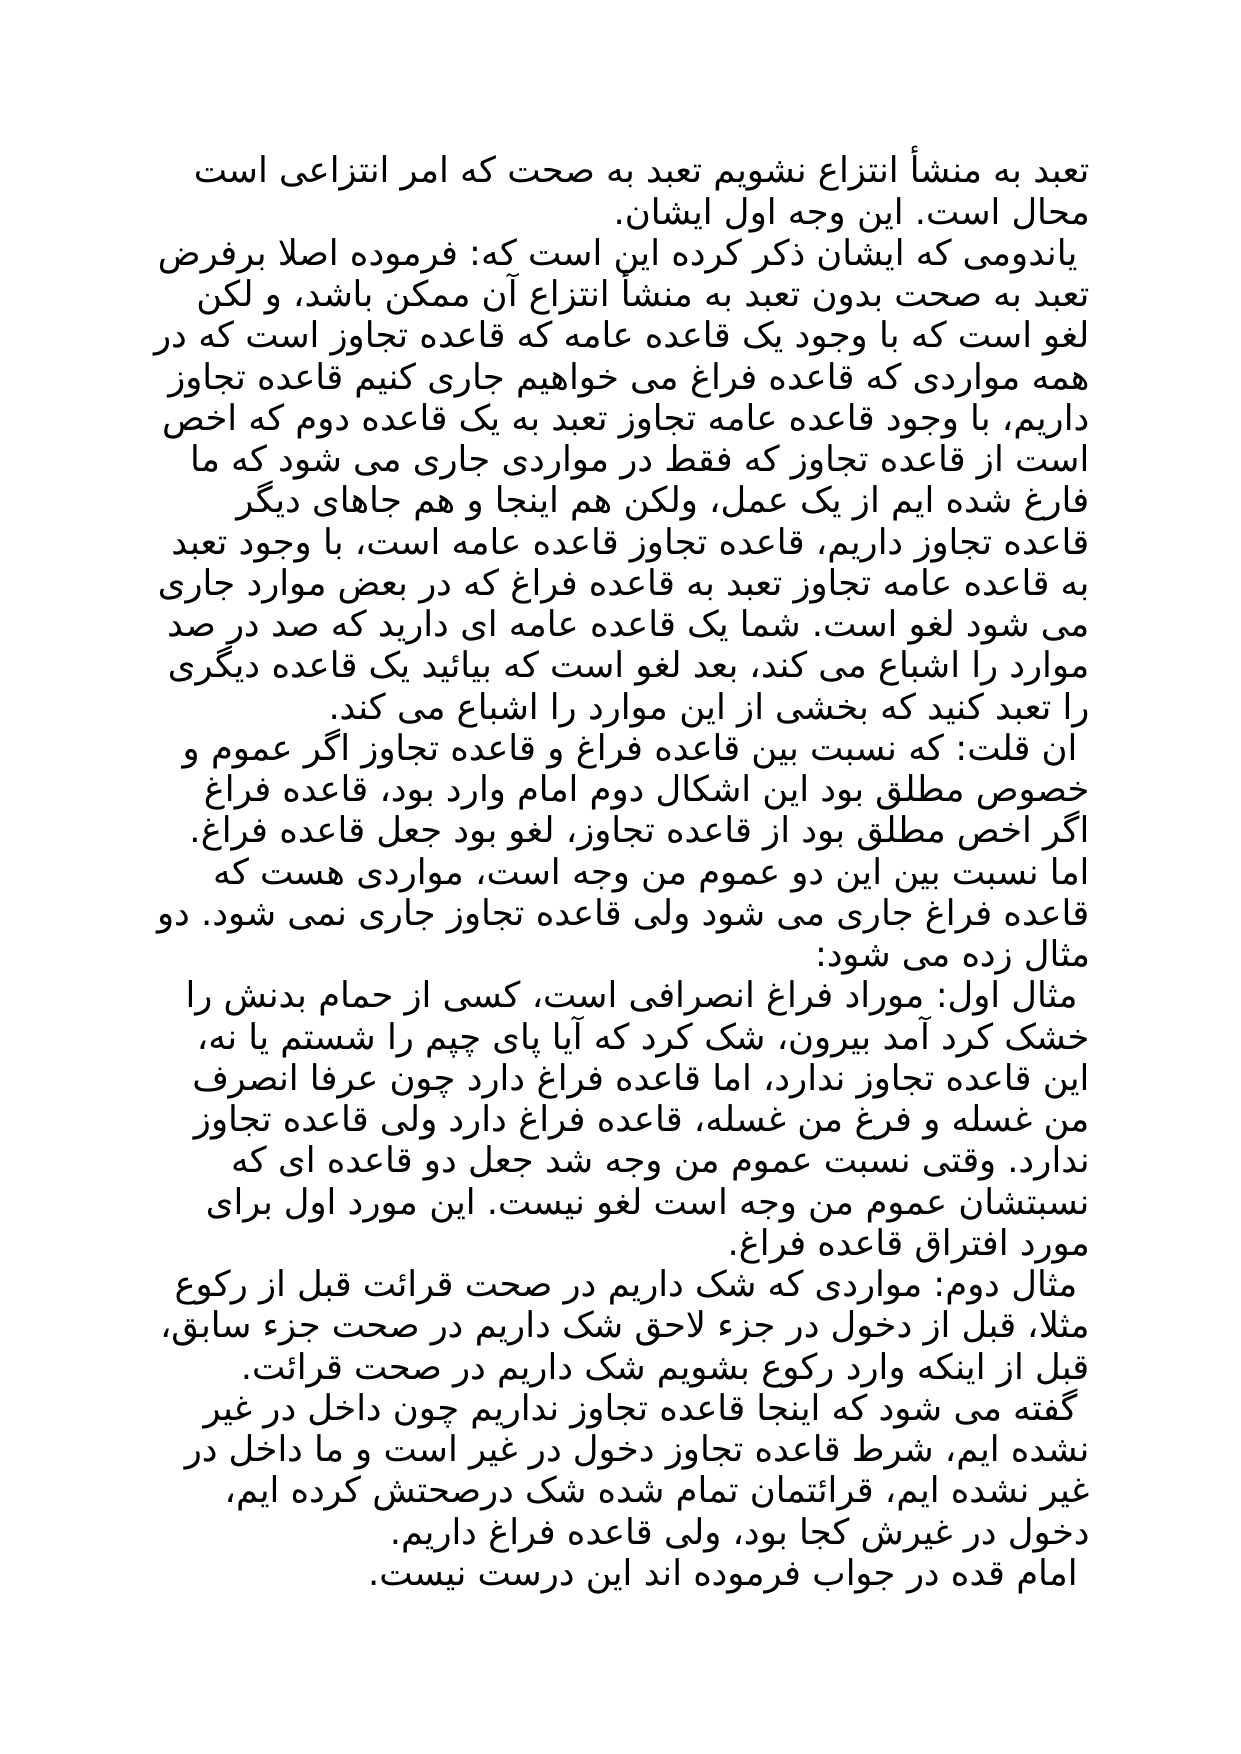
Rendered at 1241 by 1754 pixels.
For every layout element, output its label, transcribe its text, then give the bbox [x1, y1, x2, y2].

text امام قده در جواب فرموده اند این درست نیست. [150, 1552, 1090, 1594]
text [150, 150, 1090, 232]
text ان قلت: که نسبت بین قاعده فراغ و قاعده تجاوز اگر عموم و خصوص مطلق بود این اشکال دوم امام وارد بود، قاعده فراغ اگر اخص مطلق بود از قاعده تجاوز، لغو بود جعل قاعده فراغ. اما نسبت بین این دو عموم من وجه است، مواردی هست که قاعده فراغ جاری می شود ولی قاعده تجاوز جاری نمی شود. دو مثال زده می شود: [150, 727, 1090, 975]
text گفته می شود که اینجا قاعده تجاوز نداریم چون داخل در غیر نشده ایم، شرط قاعده تجاوز دخول در غیر است و ما داخل در غیر نشده ایم، قرائتمان تمام شده شک درصحتش کرده ایم، دخول در غیرش کجا بود، ولی قاعده فراغ داریم. [150, 1387, 1090, 1552]
text یاندومی که ایشان ذکر کرده این است که: فرموده اصلا برفرض تعبد به صحت بدون تعبد به منشأ انتزاع آن ممکن باشد، و لکن لغو است که با وجود یک قاعده عامه که قاعده تجاوز است که در همه مواردی که قاعده فراغ می خواهیم جاری کنیم قاعده تجاوز داریم، با وجود قاعده عامه تجاوز تعبد به یک قاعده دوم که اخص است از قاعده تجاوز که فقط در مواردی جاری می شود که ما فارغ شده ایم از یک عمل، ولکن هم اینجا و هم جاهای دیگر قاعده تجاوز داریم، قاعده تجاوز قاعده عامه است، با وجود تعبد به قاعده عامه تجاوز تعبد به قاعده فراغ که در بعض موارد جاری می شود لغو است. شما یک قاعده عامه ای دارید که صد در صد موارد را اشباع می کند، بعد لغو است که بیائید یک قاعده دیگری را تعبد کنید که بخشی از این موارد را اشباع می کند. [150, 232, 1090, 727]
text مثال اول: موراد فراغ انصرافی است، کسی از حمام بدنش را خشک کرد آمد بیرون، شک کرد که آیا پای چپم را شستم یا نه، این قاعده تجاوز ندارد، اما قاعده فراغ دارد چون عرفا انصرف من غسله و فرغ من غسله، قاعده فراغ دارد ولی قاعده تجاوز ندارد. وقتی نسبت عموم من وجه شد جعل دو قاعده ای که نسبتشان عموم من وجه است لغو نیست. این مورد اول برای مورد افتراق قاعده فراغ. [150, 975, 1090, 1264]
text مثال دوم: مواردی که شک داریم در صحت قرائت قبل از رکوع مثلا، قبل از دخول در جزء لاحق شک داریم در صحت جزء سابق، قبل از اینکه وارد رکوع بشویم شک داریم در صحت قرائت. [150, 1264, 1090, 1387]
